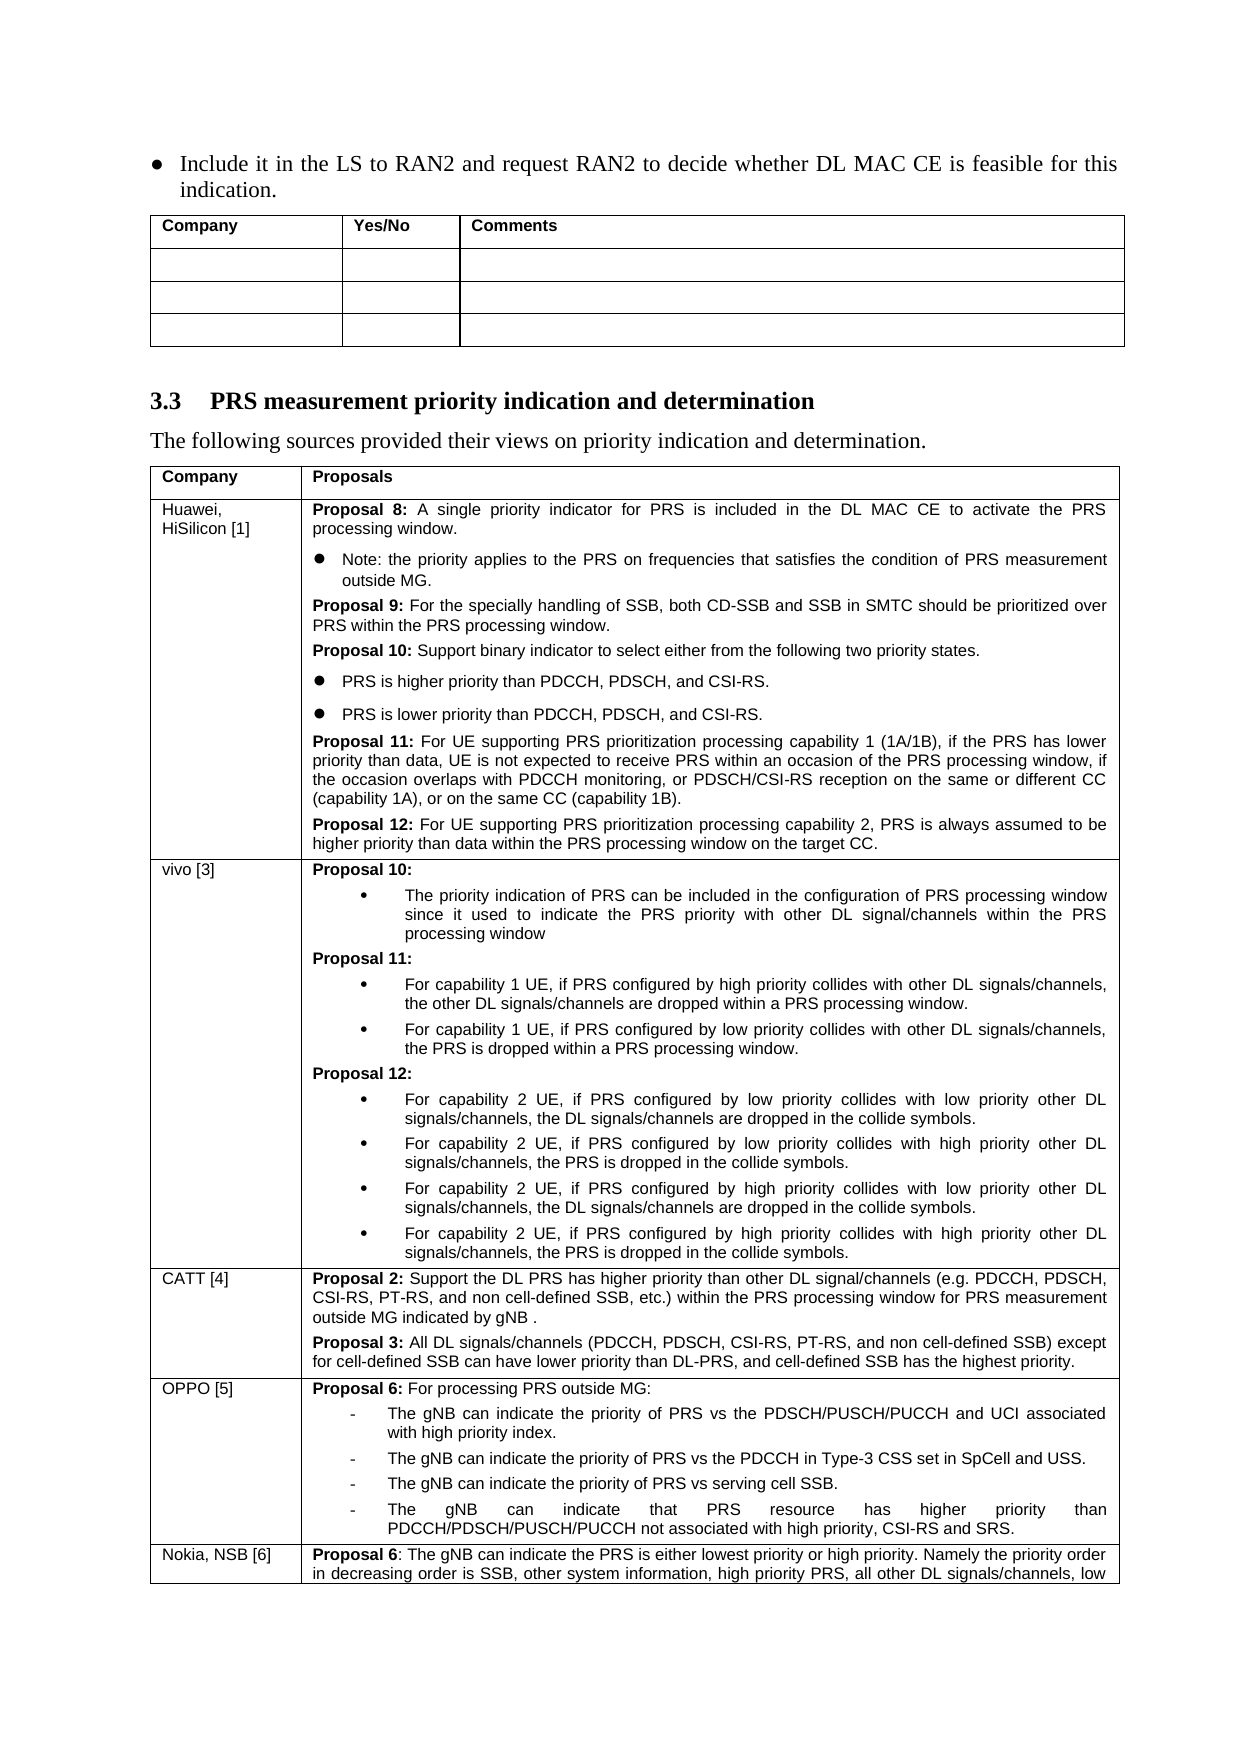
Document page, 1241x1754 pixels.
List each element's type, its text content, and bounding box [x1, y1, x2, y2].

table_cell vivo [3] [151, 860, 301, 1268]
table_cell [343, 249, 459, 281]
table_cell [302, 1545, 1119, 1583]
table_cell Proposal 6: For processing PRS outside MG: The gNB can indicate the priority of PRS vs the PDSCH/PUSCH/PUCCH and UCI associated with high priority index. The gNB can indicate the priority of PRS vs the PDCCH in Type-3 CSS set in SpCell and USS. The gNB can indicate the priority of PRS vs serving cell SSB. The gNB can indicate that PRS resource has higher priority than PDCCH/PDSCH/PUSCH/PUCCH not associated with high priority, CSI-RS and SRS. [302, 1379, 1119, 1544]
text The following sources provided their views on priority indication and determination. [150, 427, 1120, 453]
table_header Proposals [302, 467, 1119, 499]
table_cell [151, 282, 342, 313]
table_header Company [151, 467, 301, 499]
table_cell [343, 282, 459, 313]
table_cell Proposal 8: A single priority indicator for PRS is included in the DL MAC CE to activate the PRS processing window. Note: the priority applies to the PRS on frequencies that satisfies the condition of PRS measurement outside MG. Proposal 9: For the specially handling of SSB, both CD-SSB and SSB in SMTC should be prioritized over PRS within the PRS processing window. Proposal 10: Support binary indicator to select either from the following two priority states. PRS is higher priority than PDCCH, PDSCH, and CSI-RS. PRS is lower priority than PDCCH, PDSCH, and CSI-RS. Proposal 11: For UE supporting PRS prioritization processing capability 1 (1A/1B), if the PRS has lower priority than data, UE is not expected to receive PRS within an occasion of the PRS processing window, if the occasion overlaps with PDCCH monitoring, or PDSCH/CSI-RS reception on the same or different CC (capability 1A), or on the same CC (capability 1B). Proposal 12: For UE supporting PRS prioritization processing capability 2, PRS is always assumed to be higher priority than data within the PRS processing window on the target CC. [302, 500, 1119, 859]
text Include it in the LS to RAN2 and request RAN2 to decide whether DL MAC CE is feasible for this indication. [150, 150, 1120, 203]
table_header Yes/No [343, 216, 459, 248]
table_cell [461, 314, 1124, 346]
table_cell [461, 249, 1124, 281]
table_cell Nokia, NSB [6] [151, 1545, 301, 1583]
table_cell [151, 249, 342, 281]
table_cell OPPO [5] [151, 1379, 301, 1544]
table_cell Proposal 2: Support the DL PRS has higher priority than other DL signal/channels (e.g. PDCCH, PDSCH, CSI-RS, PT-RS, and non cell-defined SSB, etc.) within the PRS processing window for PRS measurement outside MG indicated by gNB . Proposal 3: All DL signals/channels (PDCCH, PDSCH, CSI-RS, PT-RS, and non cell-defined SSB) except for cell-defined SSB can have lower priority than DL-PRS, and cell-defined SSB has the highest priority. [302, 1269, 1119, 1377]
table_cell [151, 314, 342, 346]
table_cell Proposal 10: The priority indication of PRS can be included in the configuration of PRS processing window since it used to indicate the PRS priority with other DL signal/channels within the PRS processing window Proposal 11: For capability 1 UE, if PRS configured by high priority collides with other DL signals/channels, the other DL signals/channels are dropped within a PRS processing window. For capability 1 UE, if PRS configured by low priority collides with other DL signals/channels, the PRS is dropped within a PRS processing window. Proposal 12: For capability 2 UE, if PRS configured by low priority collides with low priority other DL signals/channels, the DL signals/channels are dropped in the collide symbols. For capability 2 UE, if PRS configured by low priority collides with high priority other DL signals/channels, the PRS is dropped in the collide symbols. For capability 2 UE, if PRS configured by high priority collides with low priority other DL signals/channels, the DL signals/channels are dropped in the collide symbols. For capability 2 UE, if PRS configured by high priority collides with high priority other DL signals/channels, the PRS is dropped in the collide symbols. [302, 860, 1119, 1268]
table_cell [461, 282, 1124, 313]
table_cell CATT [4] [151, 1269, 301, 1377]
table_header Comments [461, 216, 1124, 248]
subtitle PRS measurement priority indication and determination [150, 386, 1120, 415]
table_cell Huawei, HiSilicon [1] [151, 500, 301, 859]
table_header Company [151, 216, 342, 248]
table_cell [343, 314, 459, 346]
